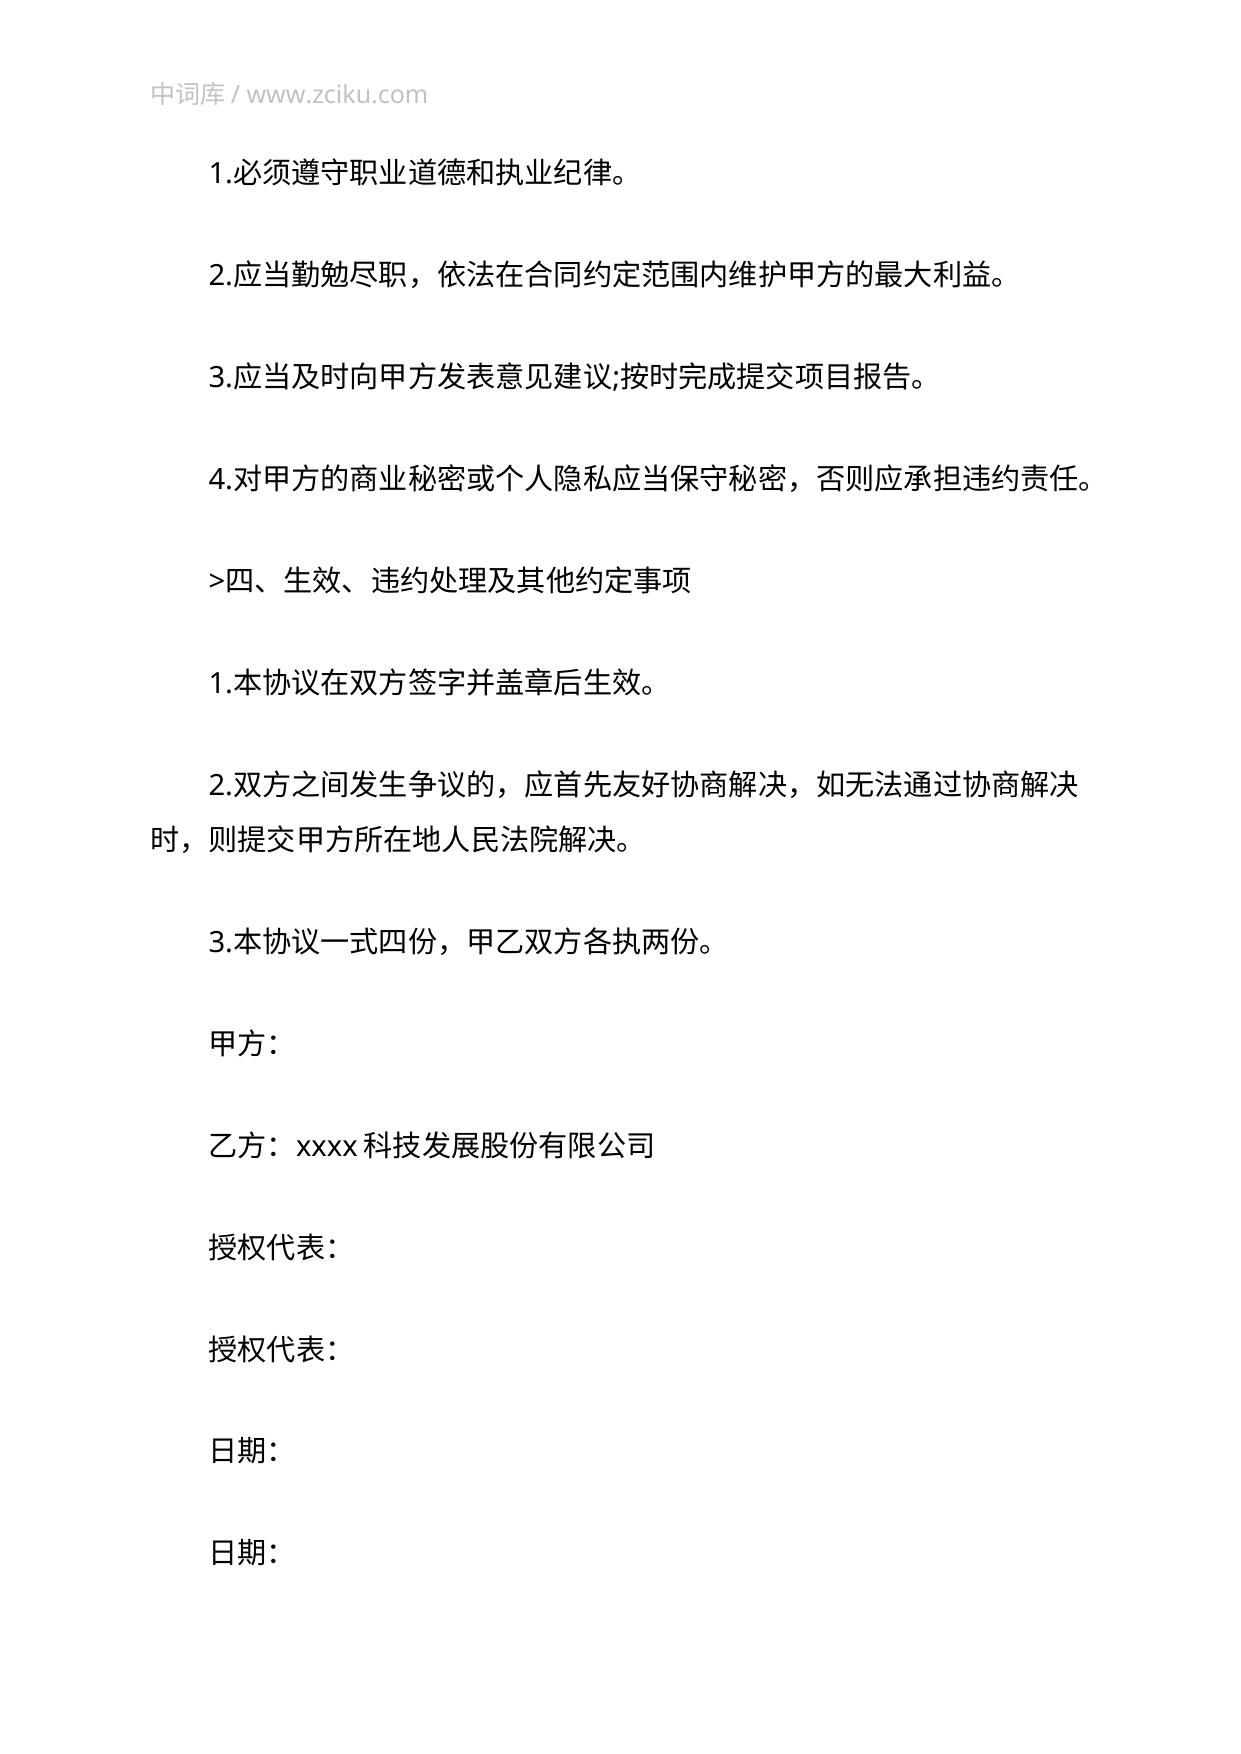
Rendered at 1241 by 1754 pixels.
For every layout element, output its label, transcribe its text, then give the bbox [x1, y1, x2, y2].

text 3.本协议一式四份，甲乙双方各执两份。 [150, 919, 1090, 961]
text 3.应当及时向甲方发表意见建议;按时完成提交项目报告。 [150, 354, 1090, 396]
text 乙方：xxxx科技发展股份有限公司 [150, 1122, 1090, 1165]
text 甲方： [150, 1021, 1090, 1063]
text 2.双方之间发生争议的，应首先友好协商解决，如无法通过协商解决时，则提交甲方所在地人民法院解决。 [150, 762, 1090, 859]
text >四、生效、违约处理及其他约定事项 [150, 558, 1090, 600]
text 2.应当勤勉尽职，依法在合同约定范围内维护甲方的最大利益。 [150, 252, 1090, 294]
text 日期： [150, 1530, 1090, 1572]
text 授权代表： [150, 1224, 1090, 1267]
text 日期： [150, 1428, 1090, 1470]
text 授权代表： [150, 1326, 1090, 1368]
text 1.必须遵守职业道德和执业纪律。 [150, 150, 1090, 192]
text 4.对甲方的商业秘密或个人隐私应当保守秘密，否则应承担违约责任。 [150, 456, 1090, 498]
text 1.本协议在双方签字并盖章后生效。 [150, 660, 1090, 702]
